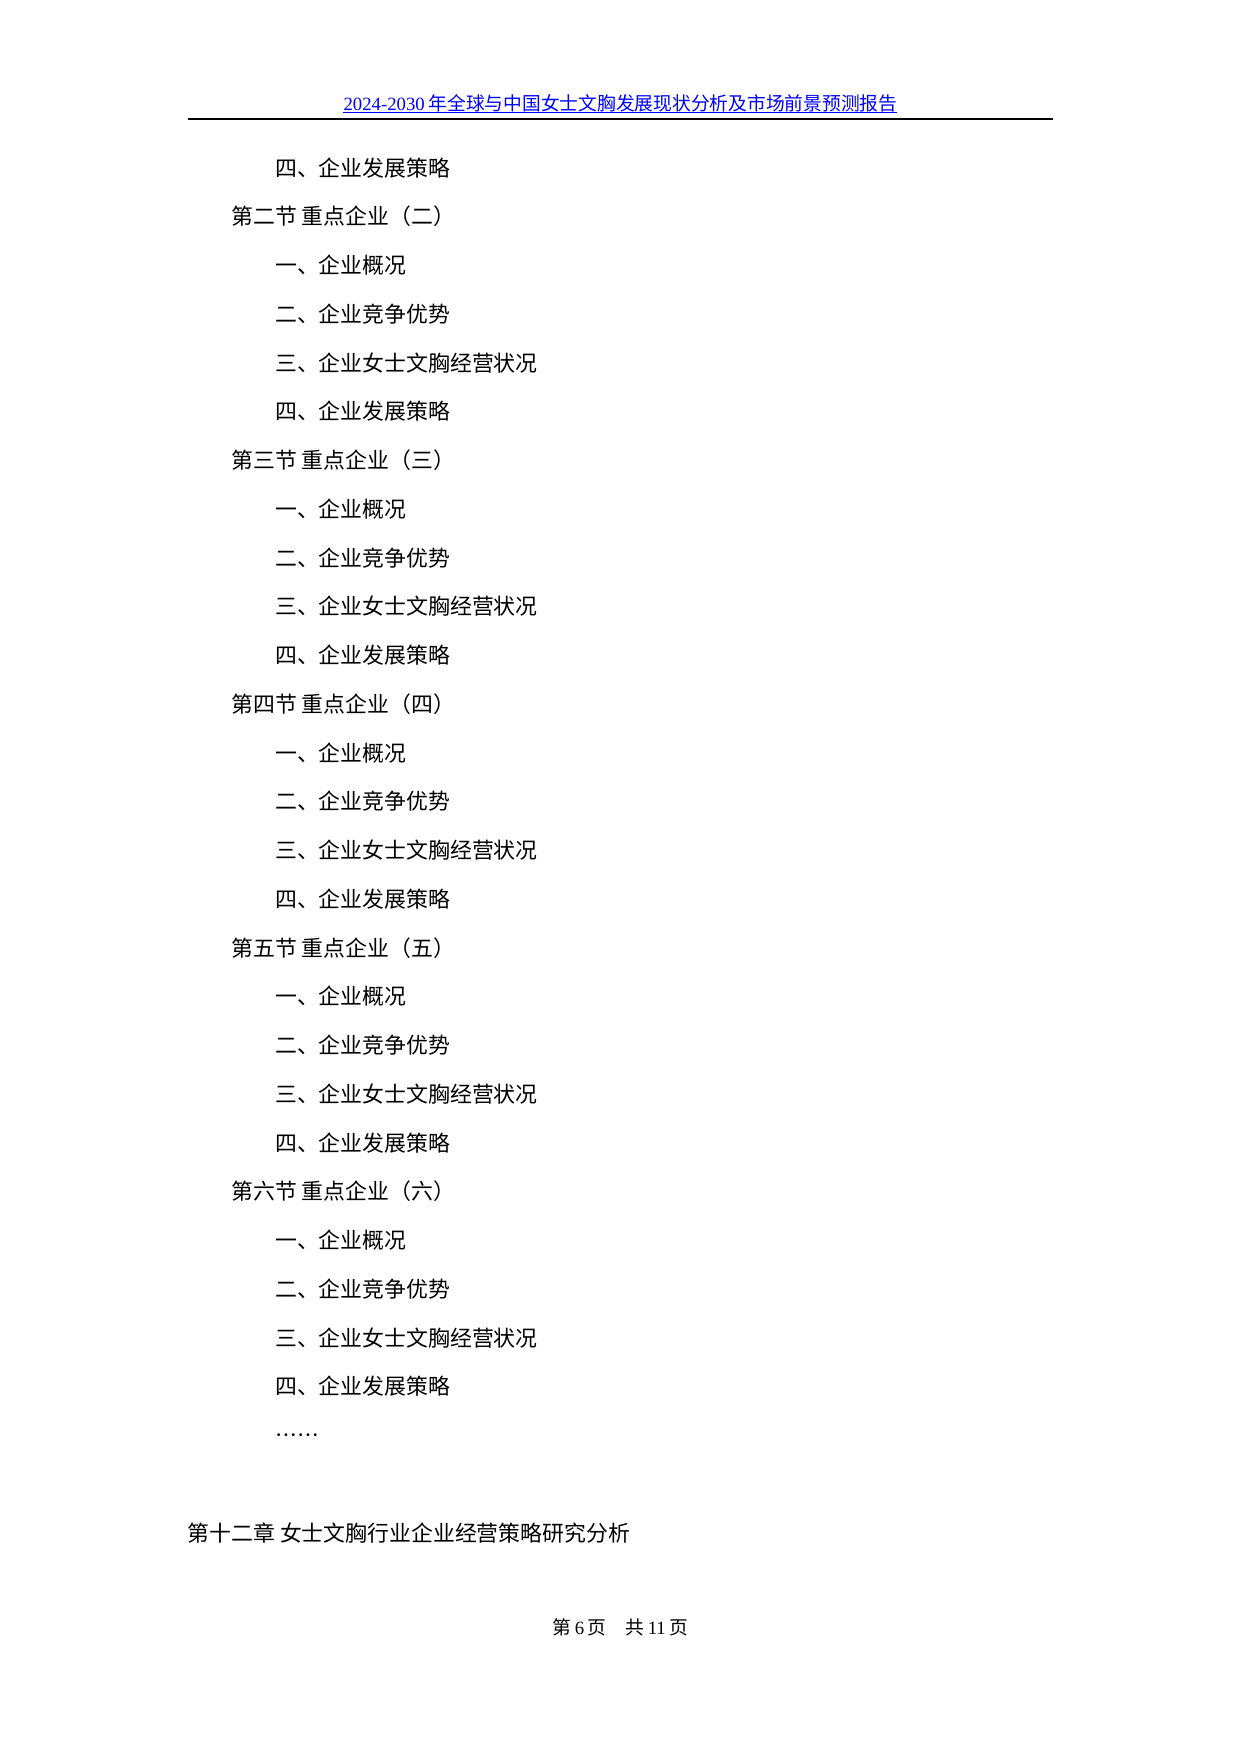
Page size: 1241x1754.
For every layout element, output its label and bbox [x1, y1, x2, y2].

text [187, 150, 1053, 1548]
